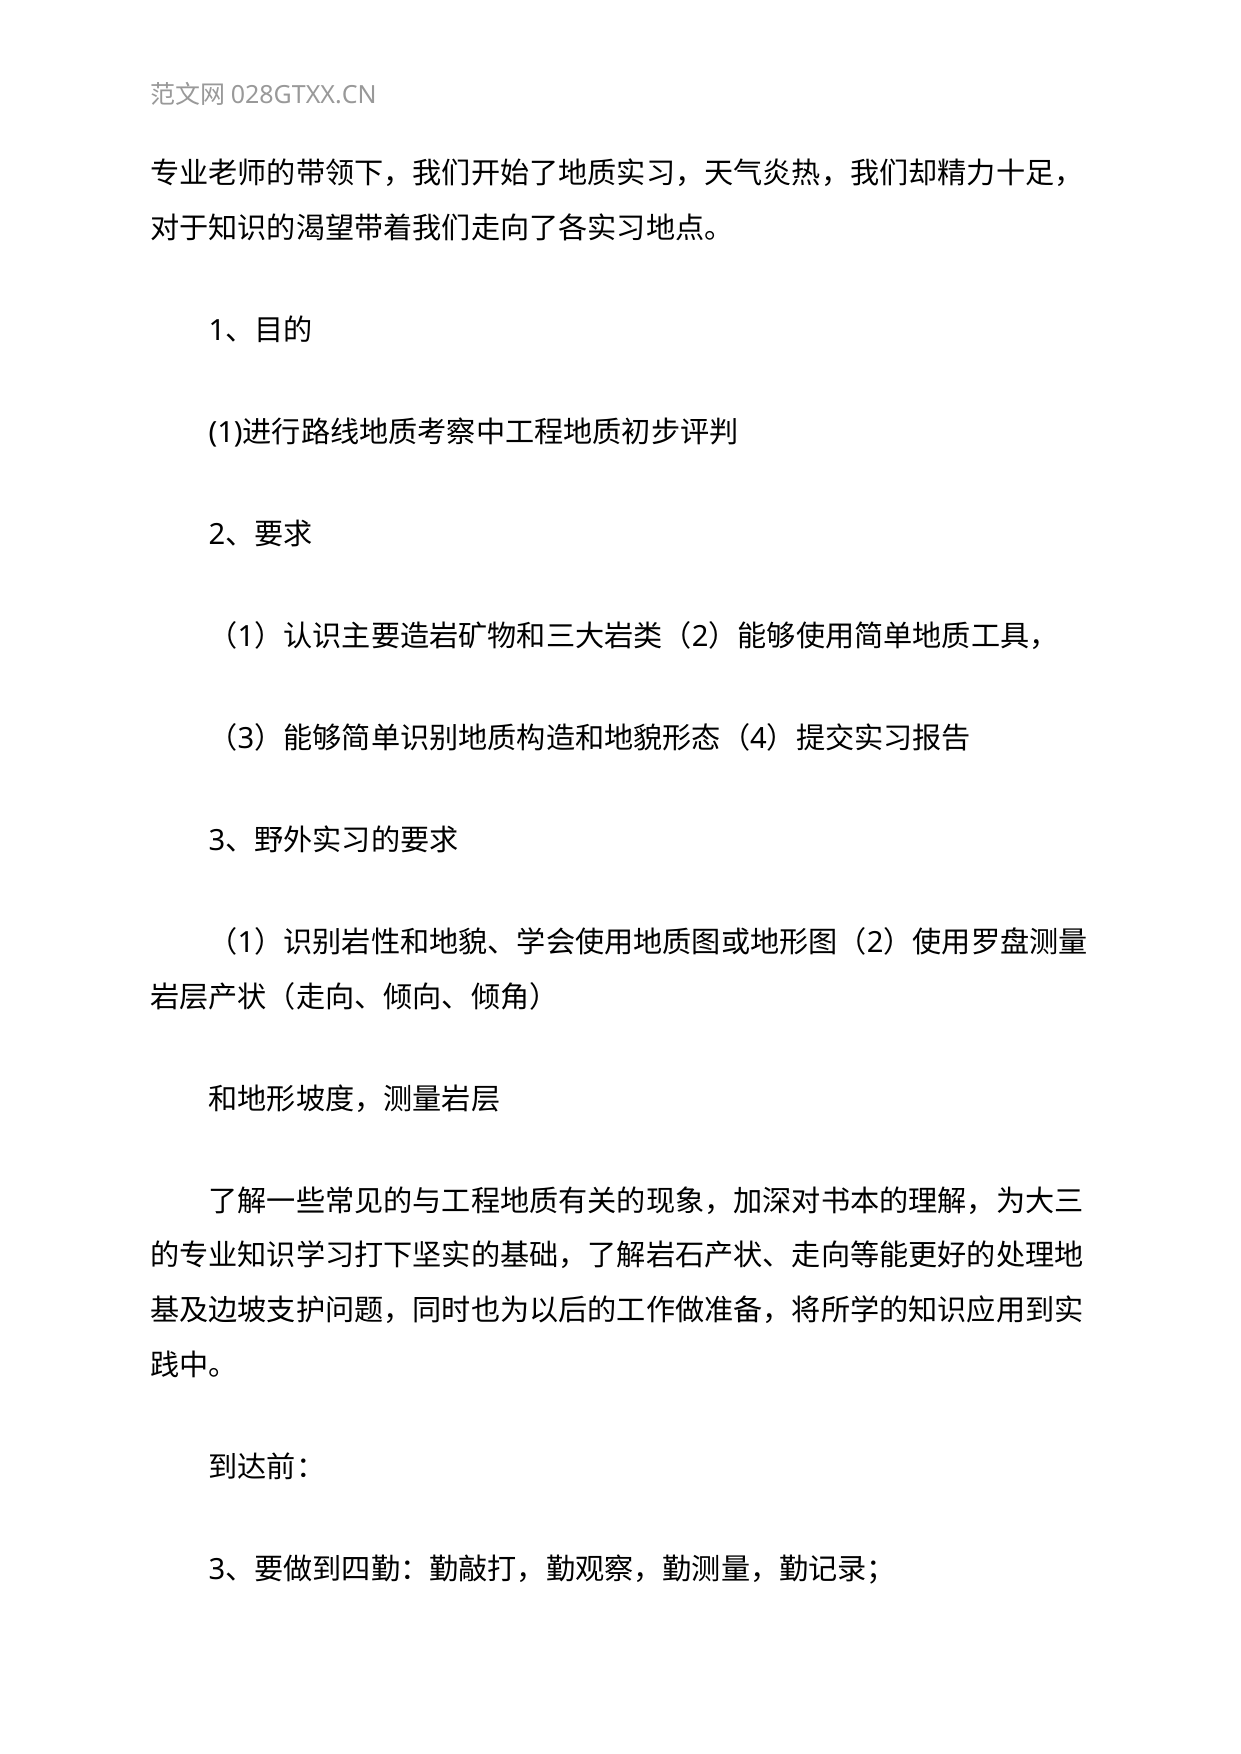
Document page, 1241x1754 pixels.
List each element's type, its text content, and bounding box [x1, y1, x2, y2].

text 和地形坡度，测量岩层 [150, 1075, 1090, 1118]
text （1）认识主要造岩矿物和三大岩类（2）能够使用简单地质工具， [150, 613, 1090, 655]
text （1）识别岩性和地貌、学会使用地质图或地形图（2）使用罗盘测量岩层产状（走向、倾向、倾角） [150, 918, 1090, 1016]
text (1)进行路线地质考察中工程地质初步评判 [150, 409, 1090, 451]
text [150, 150, 1090, 247]
text （3）能够简单识别地质构造和地貌形态（4）提交实习报告 [150, 714, 1090, 757]
text 1、目的 [150, 307, 1090, 349]
text 2、要求 [150, 511, 1090, 553]
text 到达前： [150, 1443, 1090, 1486]
text 3、野外实习的要求 [150, 817, 1090, 859]
text 3、要做到四勤：勤敲打，勤观察，勤测量，勤记录； [150, 1545, 1090, 1588]
text 了解一些常见的与工程地质有关的现象，加深对书本的理解，为大三的专业知识学习打下坚实的基础，了解岩石产状、走向等能更好的处理地基及边坡支护问题，同时也为以后的工作做准备，将所学的知识应用到实践中。 [150, 1177, 1090, 1384]
